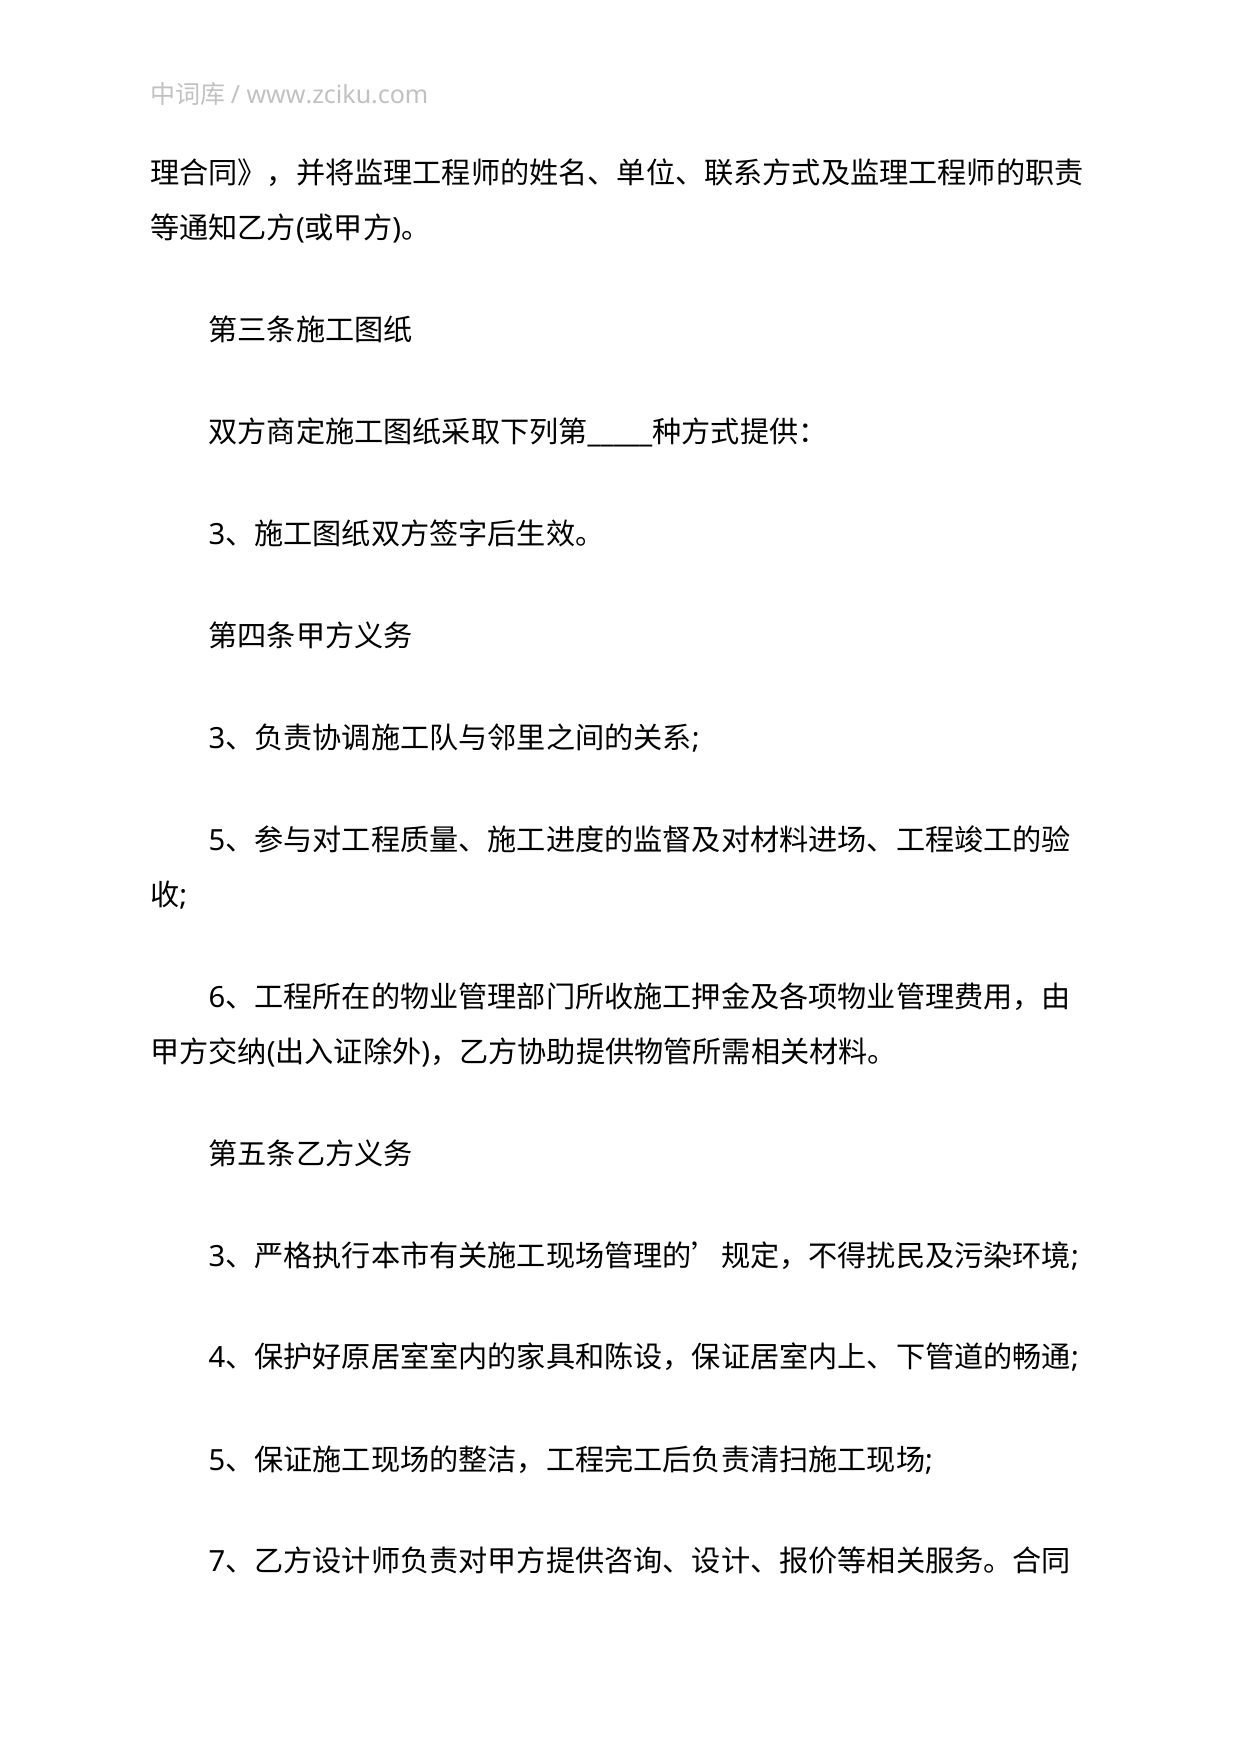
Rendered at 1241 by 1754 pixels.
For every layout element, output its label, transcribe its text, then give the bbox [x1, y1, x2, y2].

text 第四条甲方义务 [150, 613, 1090, 655]
text 6、工程所在的物业管理部门所收施工押金及各项物业管理费用，由甲方交纳(出入证除外)，乙方协助提供物管所需相关材料。 [150, 973, 1090, 1071]
text 3、施工图纸双方签字后生效。 [150, 511, 1090, 553]
text 第五条乙方义务 [150, 1130, 1090, 1173]
text 双方商定施工图纸采取下列第_____种方式提供： [150, 409, 1090, 451]
text 第三条施工图纸 [150, 307, 1090, 349]
text 4、保护好原居室室内的家具和陈设，保证居室内上、下管道的畅通; [150, 1334, 1090, 1376]
text 3、严格执行本市有关施工现场管理的’规定，不得扰民及污染环境; [150, 1232, 1090, 1274]
text 3、负责协调施工队与邻里之间的关系; [150, 714, 1090, 757]
text 5、参与对工程质量、施工进度的监督及对材料进场、工程竣工的验收; [150, 816, 1090, 914]
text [150, 150, 1090, 247]
text 5、保证施工现场的整洁，工程完工后负责清扫施工现场; [150, 1436, 1090, 1478]
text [150, 1538, 1090, 1580]
